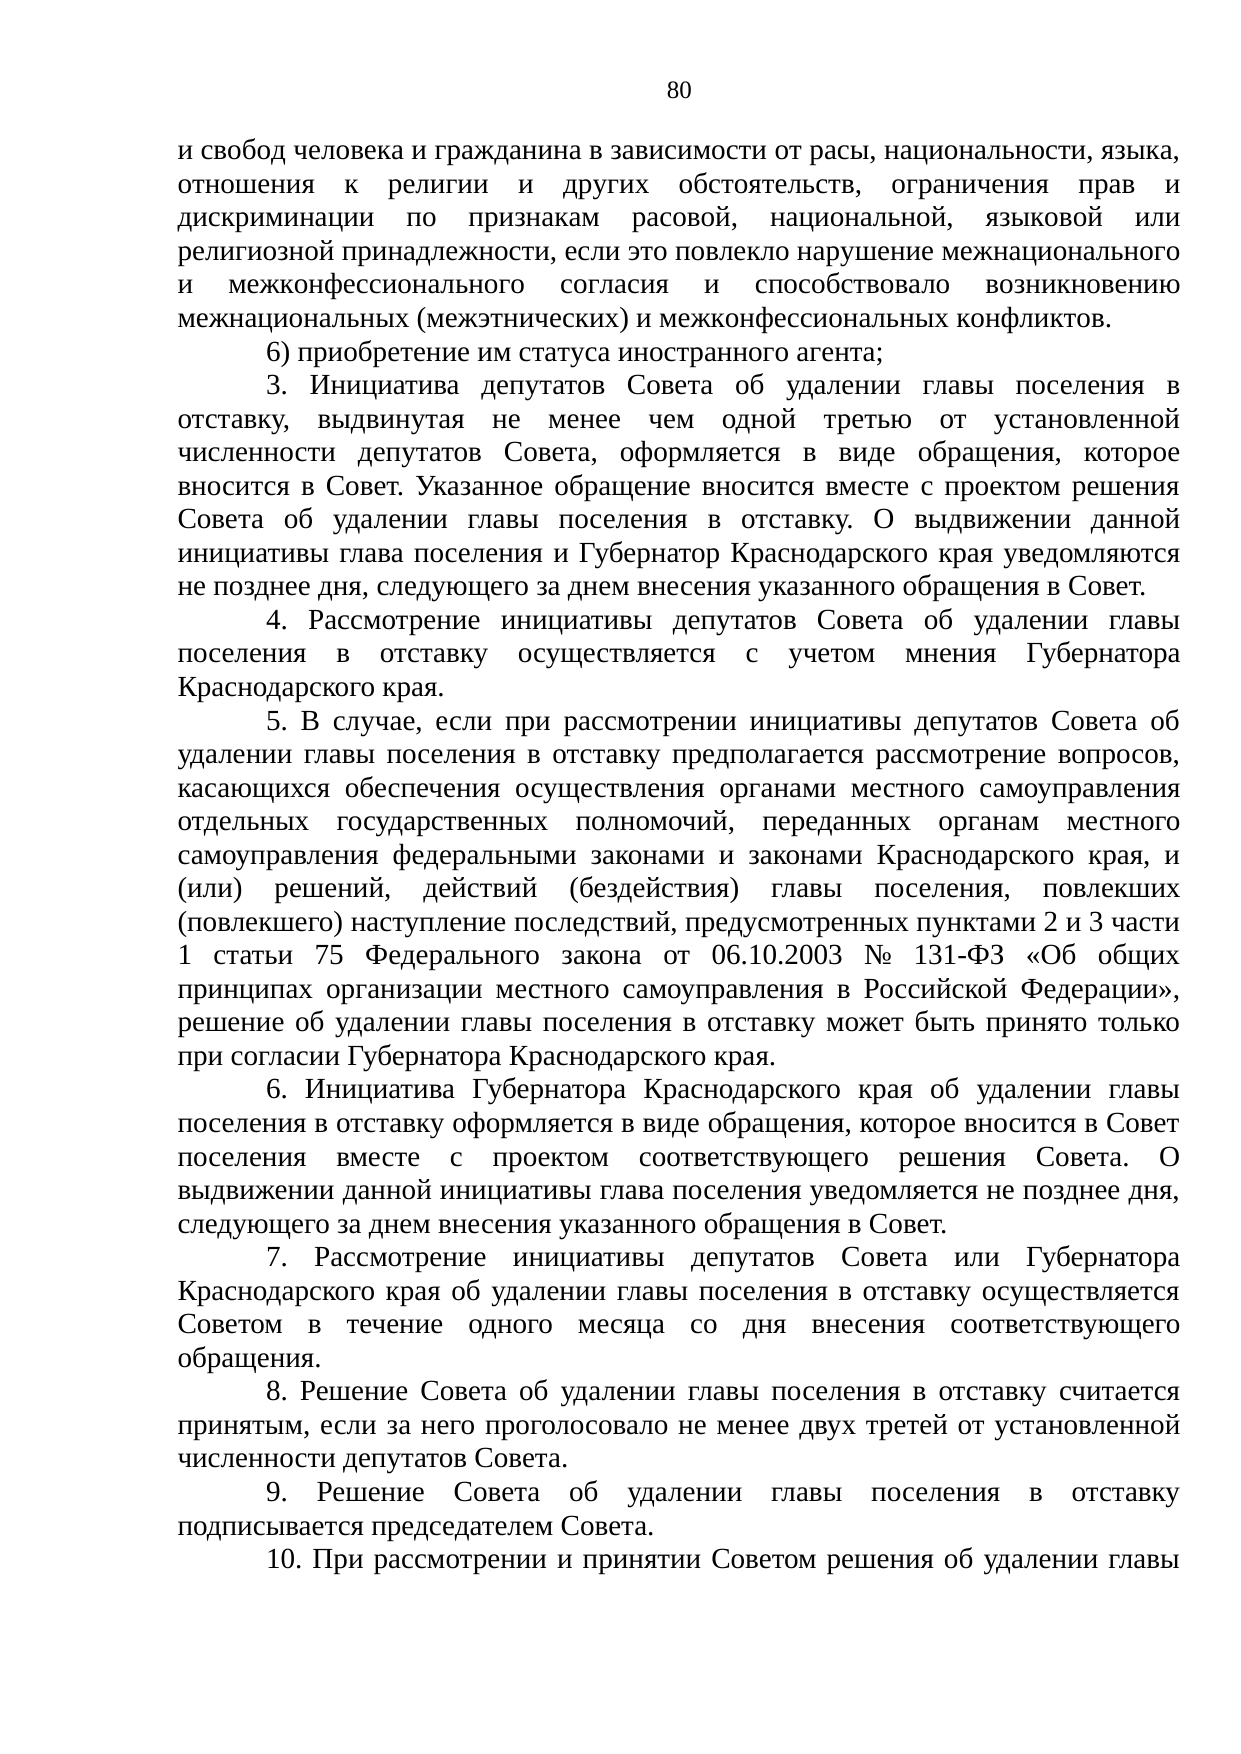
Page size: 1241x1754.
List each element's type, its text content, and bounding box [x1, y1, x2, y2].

text 4. Рассмотрение инициативы депутатов Совета об удалении главы поселения в отставку осуществляется с учетом мнения Губернатора Краснодарского края. [177, 602, 1181, 703]
text 3. Инициатива депутатов Совета об удалении главы поселения в отставку, выдвинутая не менее чем одной третью от установленной численности депутатов Совета, оформляется в виде обращения, которое вносится в Совет. Указанное обращение вносится вместе с проектом решения Совета об удалении главы поселения в отставку. О выдвижении данной инициативы глава поселения и Губернатор Краснодарского края уведомляются не позднее дня, следующего за днем внесения указанного обращения в Совет. [177, 367, 1181, 602]
text 7. Рассмотрение инициативы депутатов Совета или Губернатора Краснодарского края об удалении главы поселения в отставку осуществляется Советом в течение одного месяца со дня внесения соответствующего обращения. [177, 1239, 1181, 1373]
text 5. В случае, если при рассмотрении инициативы депутатов Совета об удалении главы поселения в отставку предполагается рассмотрение вопросов, касающихся обеспечения осуществления органами местного самоуправления отдельных государственных полномочий, переданных органам местного самоуправления федеральными законами и законами Краснодарского края, и (или) решений, действий (бездействия) главы поселения, повлекших (повлекшего) наступление последствий, предусмотренных пунктами 2 и 3 части 1 статьи 75 Федерального закона от 06.10.2003 № 131-ФЗ «Об общих принципах организации местного самоуправления в Российской Федерации», решение об удалении главы поселения в отставку может быть принято только при согласии Губернатора Краснодарского края. [177, 703, 1181, 1072]
text 8. Решение Совета об удалении главы поселения в отставку считается принятым, если за него проголосовало не менее двух третей от установленной численности депутатов Совета. [177, 1373, 1181, 1474]
text 6) приобретение им статуса иностранного агента; [177, 334, 1181, 367]
text 6. Инициатива Губернатора Краснодарского края об удалении главы поселения в отставку оформляется в виде обращения, которое вносится в Совет поселения вместе с проектом соответствующего решения Совета. О выдвижении данной инициативы глава поселения уведомляется не позднее дня, следующего за днем внесения указанного обращения в Совет. [177, 1072, 1181, 1239]
text 9. Решение Совета об удалении главы поселения в отставку подписывается председателем Совета. [177, 1474, 1181, 1541]
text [177, 1541, 1181, 1575]
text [177, 132, 1181, 334]
